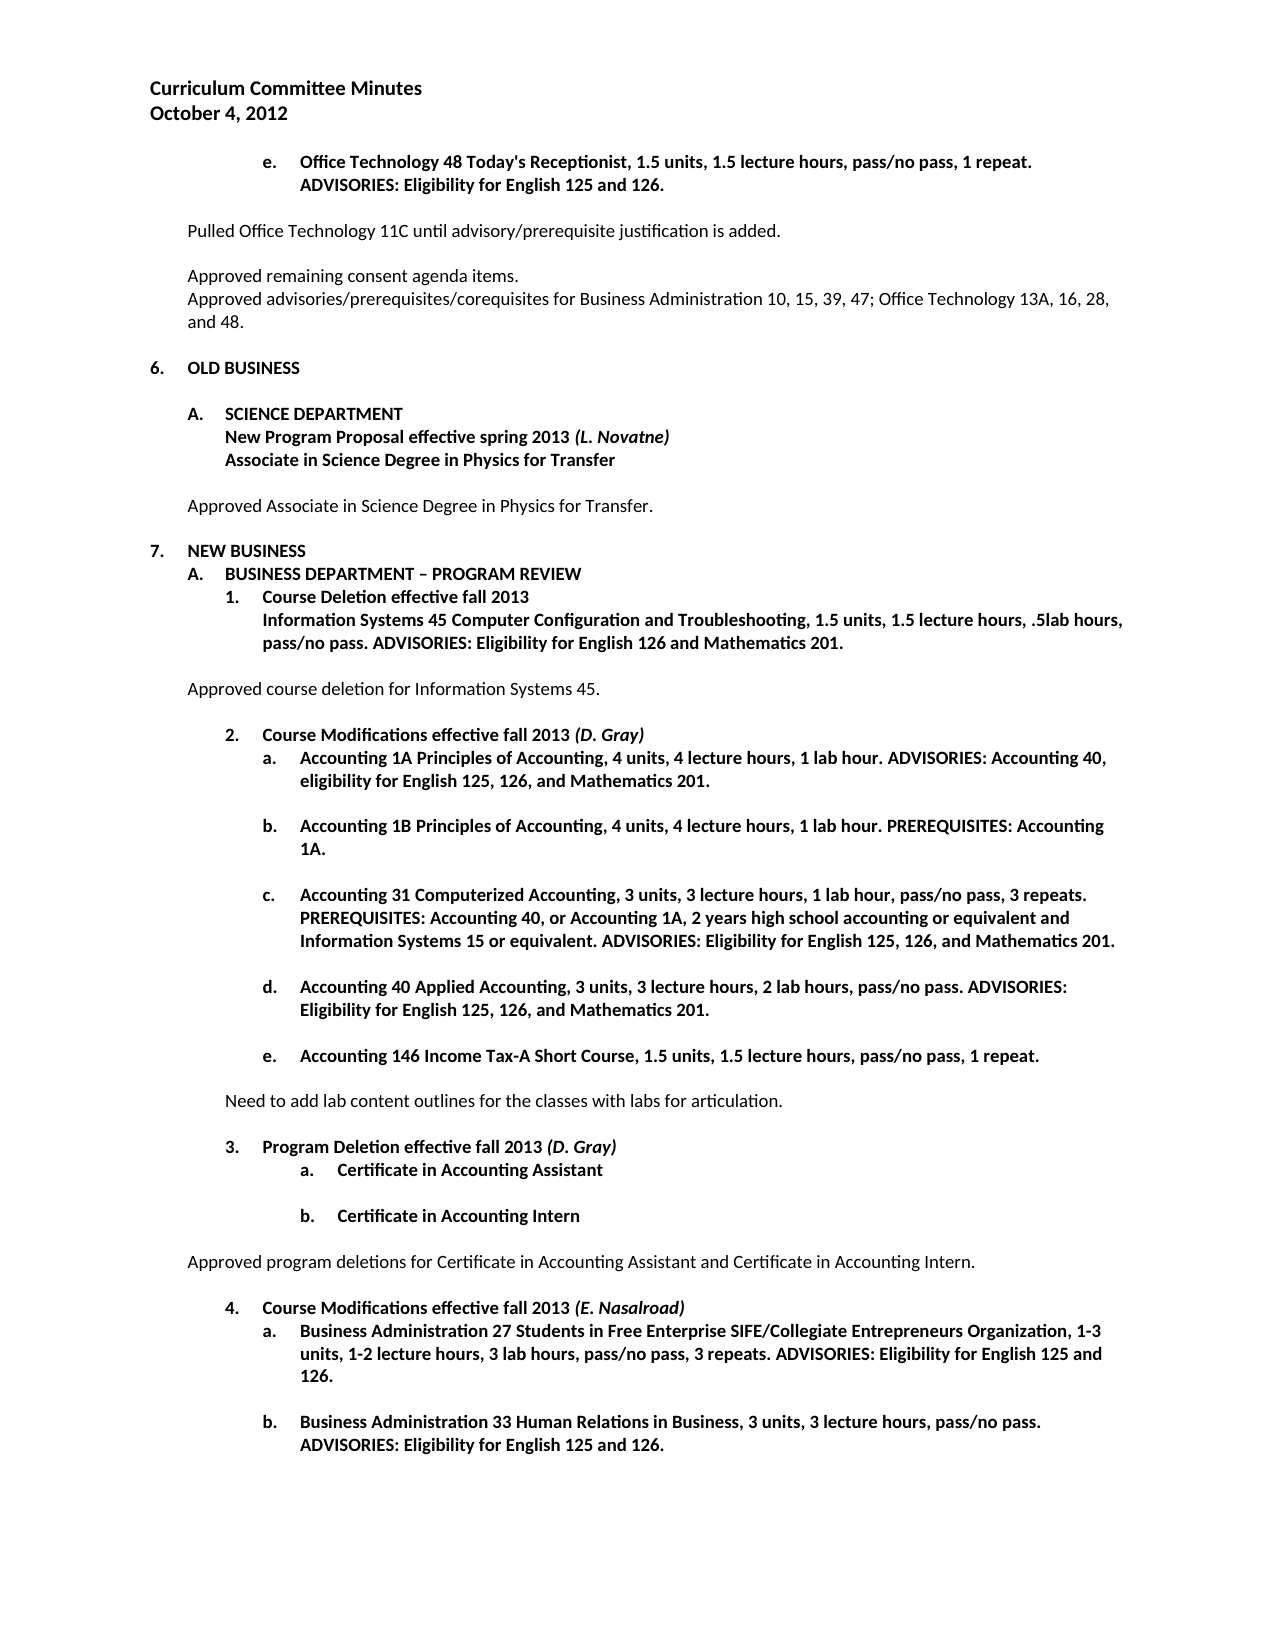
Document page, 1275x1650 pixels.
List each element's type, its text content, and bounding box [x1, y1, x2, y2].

text Pulled Office Technology 11C until advisory/prerequisite justification is added. [150, 219, 1125, 242]
text 7. NEW BUSINESS [150, 539, 1125, 562]
list Need to add lab content outlines for the classes with labs for articulation. [150, 1089, 1125, 1112]
list Program Deletion effective fall 2013 (D. Gray) [225, 1135, 1125, 1158]
list Information Systems 45 Computer Configuration and Troubleshooting, 1.5 units, 1.5 lecture hours, .5lab hours, pass/no pass. ADVISORIES: Eligibility for English 126 and Mathematics 201. [262, 608, 1125, 654]
list Course Modifications effective fall 2013 (D. Gray) [225, 723, 1125, 746]
list SCIENCE DEPARTMENT [187, 402, 1125, 425]
list Course Deletion effective fall 2013 [225, 585, 1125, 608]
list Accounting 31 Computerized Accounting, 3 units, 3 lecture hours, 1 lab hour, pass/no pass, 3 repeats. PREREQUISITES: Accounting 40, or Accounting 1A, 2 years high school accounting or equivalent and Information Systems 15 or equivalent. ADVISORIES: Eligibility for English 125, 126, and Mathematics 201. [262, 883, 1125, 952]
list Office Technology 48 Today's Receptionist, 1.5 units, 1.5 lecture hours, pass/no pass, 1 repeat. ADVISORIES: Eligibility for English 125 and 126. [262, 150, 1125, 196]
list Business Administration 27 Students in Free Enterprise SIFE/Collegiate Entrepreneurs Organization, 1-3 units, 1-2 lecture hours, 3 lab hours, pass/no pass, 3 repeats. ADVISORIES: Eligibility for English 125 and 126. [262, 1319, 1125, 1387]
list Course Modifications effective fall 2013 (E. Nasalroad) [225, 1296, 1125, 1319]
list Accounting 40 Applied Accounting, 3 units, 3 lecture hours, 2 lab hours, pass/no pass. ADVISORIES: Eligibility for English 125, 126, and Mathematics 201. [262, 975, 1125, 1021]
text Approved remaining consent agenda items. [150, 264, 1125, 287]
list Accounting 1B Principles of Accounting, 4 units, 4 lecture hours, 1 lab hour. PREREQUISITES: Accounting 1A. [262, 814, 1125, 860]
text Associate in Science Degree in Physics for Transfer [150, 448, 1125, 471]
list Certificate in Accounting Intern [300, 1204, 1125, 1227]
text Approved program deletions for Certificate in Accounting Assistant and Certificate in Accounting Intern. [150, 1250, 1125, 1273]
text Approved advisories/prerequisites/corequisites for Business Administration 10, 15, 39, 47; Office Technology 13A, 16, 28, and 48. [187, 287, 1125, 333]
text New Program Proposal effective spring 2013 (L. Novatne) [150, 425, 1125, 448]
list Approved course deletion for Information Systems 45. [150, 677, 1125, 700]
list BUSINESS DEPARTMENT – PROGRAM REVIEW [187, 562, 1125, 585]
text 6. OLD BUSINESS [150, 356, 1125, 379]
list Accounting 146 Income Tax-A Short Course, 1.5 units, 1.5 lecture hours, pass/no pass, 1 repeat. [262, 1044, 1125, 1067]
list Business Administration 33 Human Relations in Business, 3 units, 3 lecture hours, pass/no pass. ADVISORIES: Eligibility for English 125 and 126. [262, 1410, 1125, 1456]
list Accounting 1A Principles of Accounting, 4 units, 4 lecture hours, 1 lab hour. ADVISORIES: Accounting 40, eligibility for English 125, 126, and Mathematics 201. [262, 746, 1125, 792]
text Approved Associate in Science Degree in Physics for Transfer. [150, 494, 1125, 517]
list Certificate in Accounting Assistant [300, 1158, 1125, 1181]
